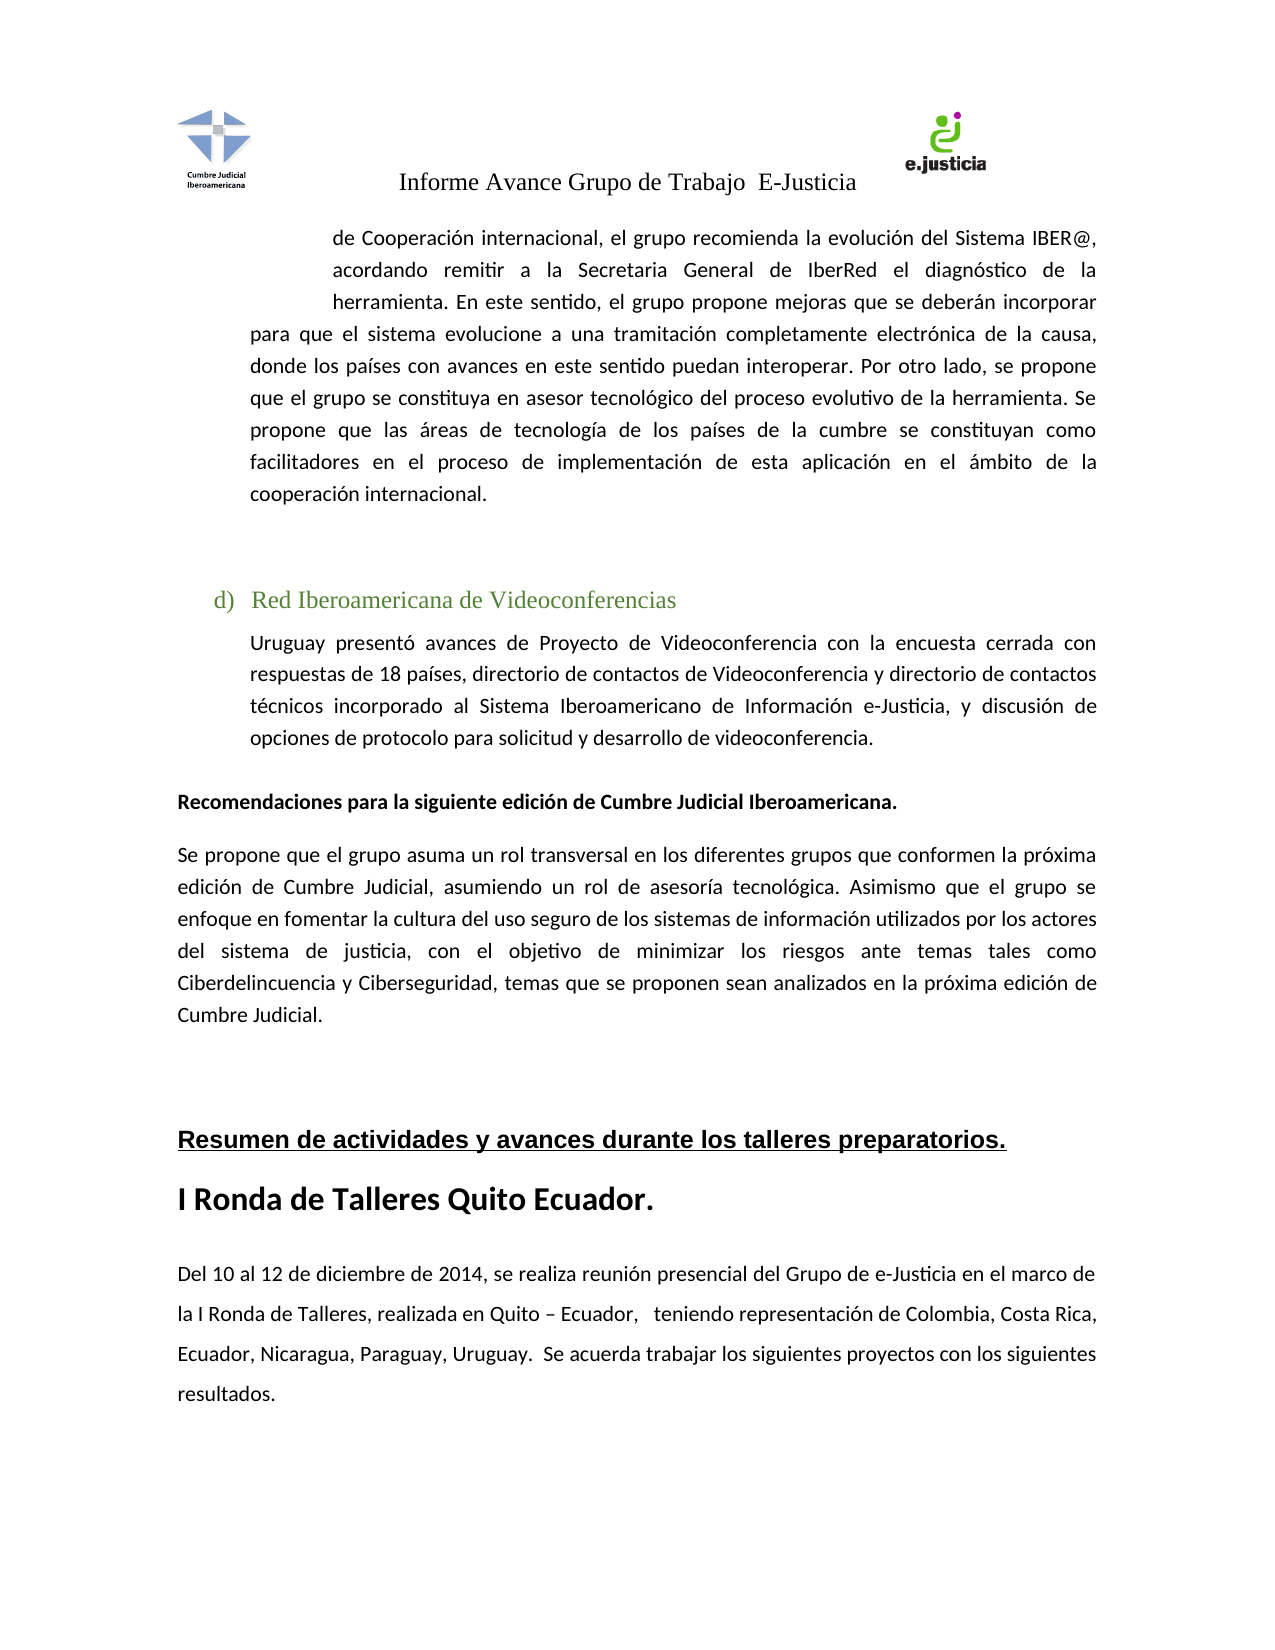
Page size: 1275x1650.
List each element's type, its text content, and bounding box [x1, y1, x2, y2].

text Uruguay presentó avances de Proyecto de Videoconferencia con la encuesta cerrada con respuestas de 18 países, directorio de contactos de Videoconferencia y directorio de contactos técnicos incorporado al Sistema Iberoamericano de Información e-Justicia, y discusión de opciones de protocolo para solicitud y desarrollo de videoconferencia. [250, 629, 1098, 751]
text I Ronda de Talleres Quito Ecuador. [177, 1178, 1098, 1218]
text Del 10 al 12 de diciembre de 2014, se realiza reunión presencial del Grupo de e-Justicia en el marco de la I Ronda de Talleres, realizada en Quito – Ecuador, teniendo representación de Colombia, Costa Rica, Ecuador, Nicaragua, Paraguay, Uruguay. Se acuerda trabajar los siguientes proyectos con los siguientes resultados. [177, 1260, 1098, 1406]
picture [894, 102, 999, 190]
picture [177, 110, 254, 190]
subtitle Red Iberoamericana de Videoconferencias [213, 586, 1098, 614]
text Se propone que el grupo asuma un rol transversal en los diferentes grupos que conformen la próxima edición de Cumbre Judicial, asumiendo un rol de asesoría tecnológica. Asimismo que el grupo se enfoque en fomentar la cultura del uso seguro de los sistemas de información utilizados por los actores del sistema de justicia, con el objetivo de minimizar los riesgos ante temas tales como Ciberdelincuencia y Ciberseguridad, temas que se proponen sean analizados en la próxima edición de Cumbre Judicial. [177, 841, 1098, 1028]
text Recomendaciones para la siguiente edición de Cumbre Judicial Iberoamericana. [177, 788, 1098, 815]
text Resumen de actividades y avances durante los talleres preparatorios. [177, 1116, 1098, 1157]
